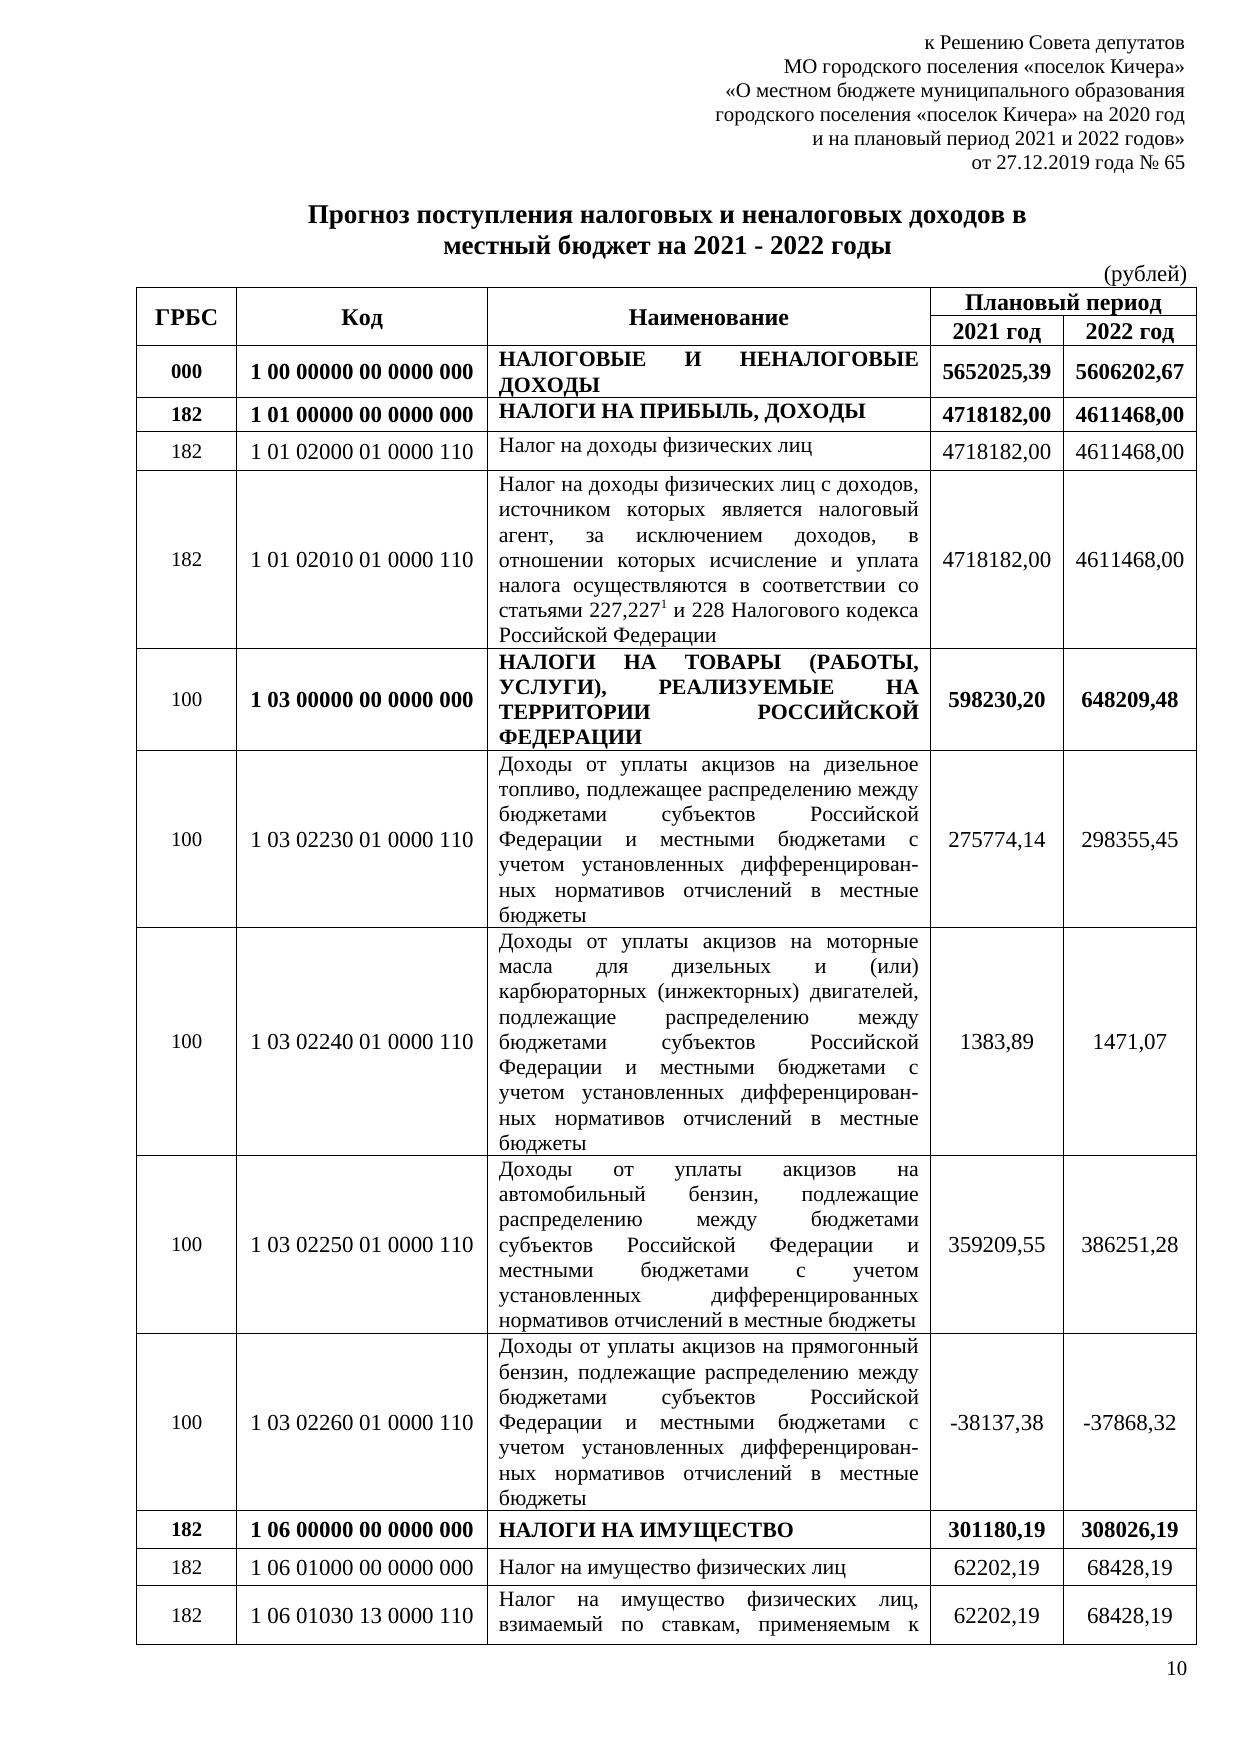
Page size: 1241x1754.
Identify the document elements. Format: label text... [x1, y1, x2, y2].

table_cell НАЛОГИ НА ПРИБЫЛЬ, ДОХОДЫ [488, 398, 930, 431]
table_cell 100 [137, 751, 236, 927]
table_cell 308026,19 [1064, 1511, 1196, 1547]
table_cell 1 01 00000 00 0000 000 [237, 398, 487, 431]
text «О местном бюджете муниципального образования [504, 78, 1185, 102]
table_cell НАЛОГИ НА ИМУЩЕСТВО [488, 1511, 930, 1547]
table_cell 182 [137, 1586, 236, 1644]
table_cell 182 [137, 432, 236, 470]
table_cell 68428,19 [1064, 1549, 1196, 1585]
table_cell 298355,45 [1064, 751, 1196, 927]
table_cell 4718182,00 [931, 398, 1063, 431]
table_header Код [237, 288, 487, 345]
table_cell 386251,28 [1064, 1156, 1196, 1332]
text Прогноз поступления налоговых и неналоговых доходов в [148, 198, 1187, 229]
table_cell 4611468,00 [1064, 398, 1196, 431]
table_cell 1 01 02010 01 0000 110 [237, 471, 487, 648]
table_cell 182 [137, 1549, 236, 1585]
table_cell 2022 год [1064, 316, 1196, 345]
table_cell 1 01 02000 01 0000 110 [237, 432, 487, 470]
text к Решению Совета депутатов [504, 29, 1185, 54]
table_cell 62202,19 [931, 1549, 1063, 1585]
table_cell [488, 1586, 930, 1644]
table_cell 100 [137, 649, 236, 749]
table_cell 100 [137, 1334, 236, 1510]
table_cell 4611468,00 [1064, 471, 1196, 648]
table_cell 648209,48 [1064, 649, 1196, 749]
table_cell 5606202,67 [1064, 346, 1196, 397]
table_cell -38137,38 [931, 1334, 1063, 1510]
text (рублей) [148, 260, 1187, 287]
table_cell 68428,19 [1064, 1586, 1196, 1644]
table_cell 1 06 01000 00 0000 000 [237, 1549, 487, 1585]
text местный бюджет на 2021 - 2022 годы [148, 229, 1187, 260]
table_cell 1 06 00000 00 0000 000 [237, 1511, 487, 1547]
table_cell Налог на имущество физических лиц [488, 1549, 930, 1585]
table_cell 301180,19 [931, 1511, 1063, 1547]
table_header Наименование [488, 288, 930, 345]
table_cell 275774,14 [931, 751, 1063, 927]
table_cell 182 [137, 471, 236, 648]
table_cell 1 00 00000 00 0000 000 [237, 346, 487, 397]
table_cell 1 03 02260 01 0000 110 [237, 1334, 487, 1510]
text и на плановый период 2021 и 2022 годов» [504, 126, 1185, 150]
table_cell Налог на доходы физических лиц [488, 432, 930, 470]
table_cell 1 03 00000 00 0000 000 [237, 649, 487, 749]
table_cell 4611468,00 [1064, 432, 1196, 470]
table_cell 2021 год [931, 316, 1063, 345]
text городского поселения «поселок Кичера» на 2020 год [504, 102, 1185, 126]
table_header ГРБС [137, 288, 236, 345]
table_cell 1471,07 [1064, 928, 1196, 1155]
table_cell Налог на доходы физических лиц с доходов, источником которых является налоговый агент, за исключением доходов, в отношении которых исчисление и уплата налога осуществляются в соответствии со статьями 227,2271 и 228 Налогового кодекса Российской Федерации [488, 471, 930, 648]
table_cell 1 03 02240 01 0000 110 [237, 928, 487, 1155]
table_cell 182 [137, 1511, 236, 1547]
table_cell 000 [137, 346, 236, 397]
text МО городского поселения «поселок Кичера» [504, 54, 1185, 78]
table_cell 1 03 02250 01 0000 110 [237, 1156, 487, 1332]
table_cell Доходы от уплаты акцизов на моторные масла для дизельных и (или) карбюраторных (инжекторных) двигателей, подлежащие распределению между бюджетами субъектов Российской Федерации и местными бюджетами с учетом установленных дифференцирован-ных нормативов отчислений в местные бюджеты [488, 928, 930, 1155]
table_cell 62202,19 [931, 1586, 1063, 1644]
table_cell 100 [137, 928, 236, 1155]
table_cell Доходы от уплаты акцизов на дизельное топливо, подлежащее распределению между бюджетами субъектов Российской Федерации и местными бюджетами с учетом установленных дифференцирован-ных нормативов отчислений в местные бюджеты [488, 751, 930, 927]
table_cell 4718182,00 [931, 432, 1063, 470]
text от 27.12.2019 года № 65 [148, 150, 1185, 174]
table_cell 598230,20 [931, 649, 1063, 749]
table_cell НАЛОГИ НА ТОВАРЫ (РАБОТЫ, УСЛУГИ), РЕАЛИЗУЕМЫЕ НА ТЕРРИТОРИИ РОССИЙСКОЙ ФЕДЕРАЦИИ [488, 649, 930, 749]
table_cell 359209,55 [931, 1156, 1063, 1332]
table_cell Доходы от уплаты акцизов на прямогонный бензин, подлежащие распределению между бюджетами субъектов Российской Федерации и местными бюджетами с учетом установленных дифференцирован-ных нормативов отчислений в местные бюджеты [488, 1334, 930, 1510]
table_cell 1 03 02230 01 0000 110 [237, 751, 487, 927]
table_cell 5652025,39 [931, 346, 1063, 397]
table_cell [237, 1586, 487, 1644]
table_cell -37868,32 [1064, 1334, 1196, 1510]
table_cell 4718182,00 [931, 471, 1063, 648]
table_cell 100 [137, 1156, 236, 1332]
table_cell 1383,89 [931, 928, 1063, 1155]
table_cell НАЛОГОВЫЕ И НЕНАЛОГОВЫЕ ДОХОДЫ [488, 346, 930, 397]
table_header Плановый период [931, 288, 1196, 315]
table_cell Доходы от уплаты акцизов на автомобильный бензин, подлежащие распределению между бюджетами субъектов Российской Федерации и местными бюджетами с учетом установленных дифференцированных нормативов отчислений в местные бюджеты [488, 1156, 930, 1332]
table_cell 182 [137, 398, 236, 431]
